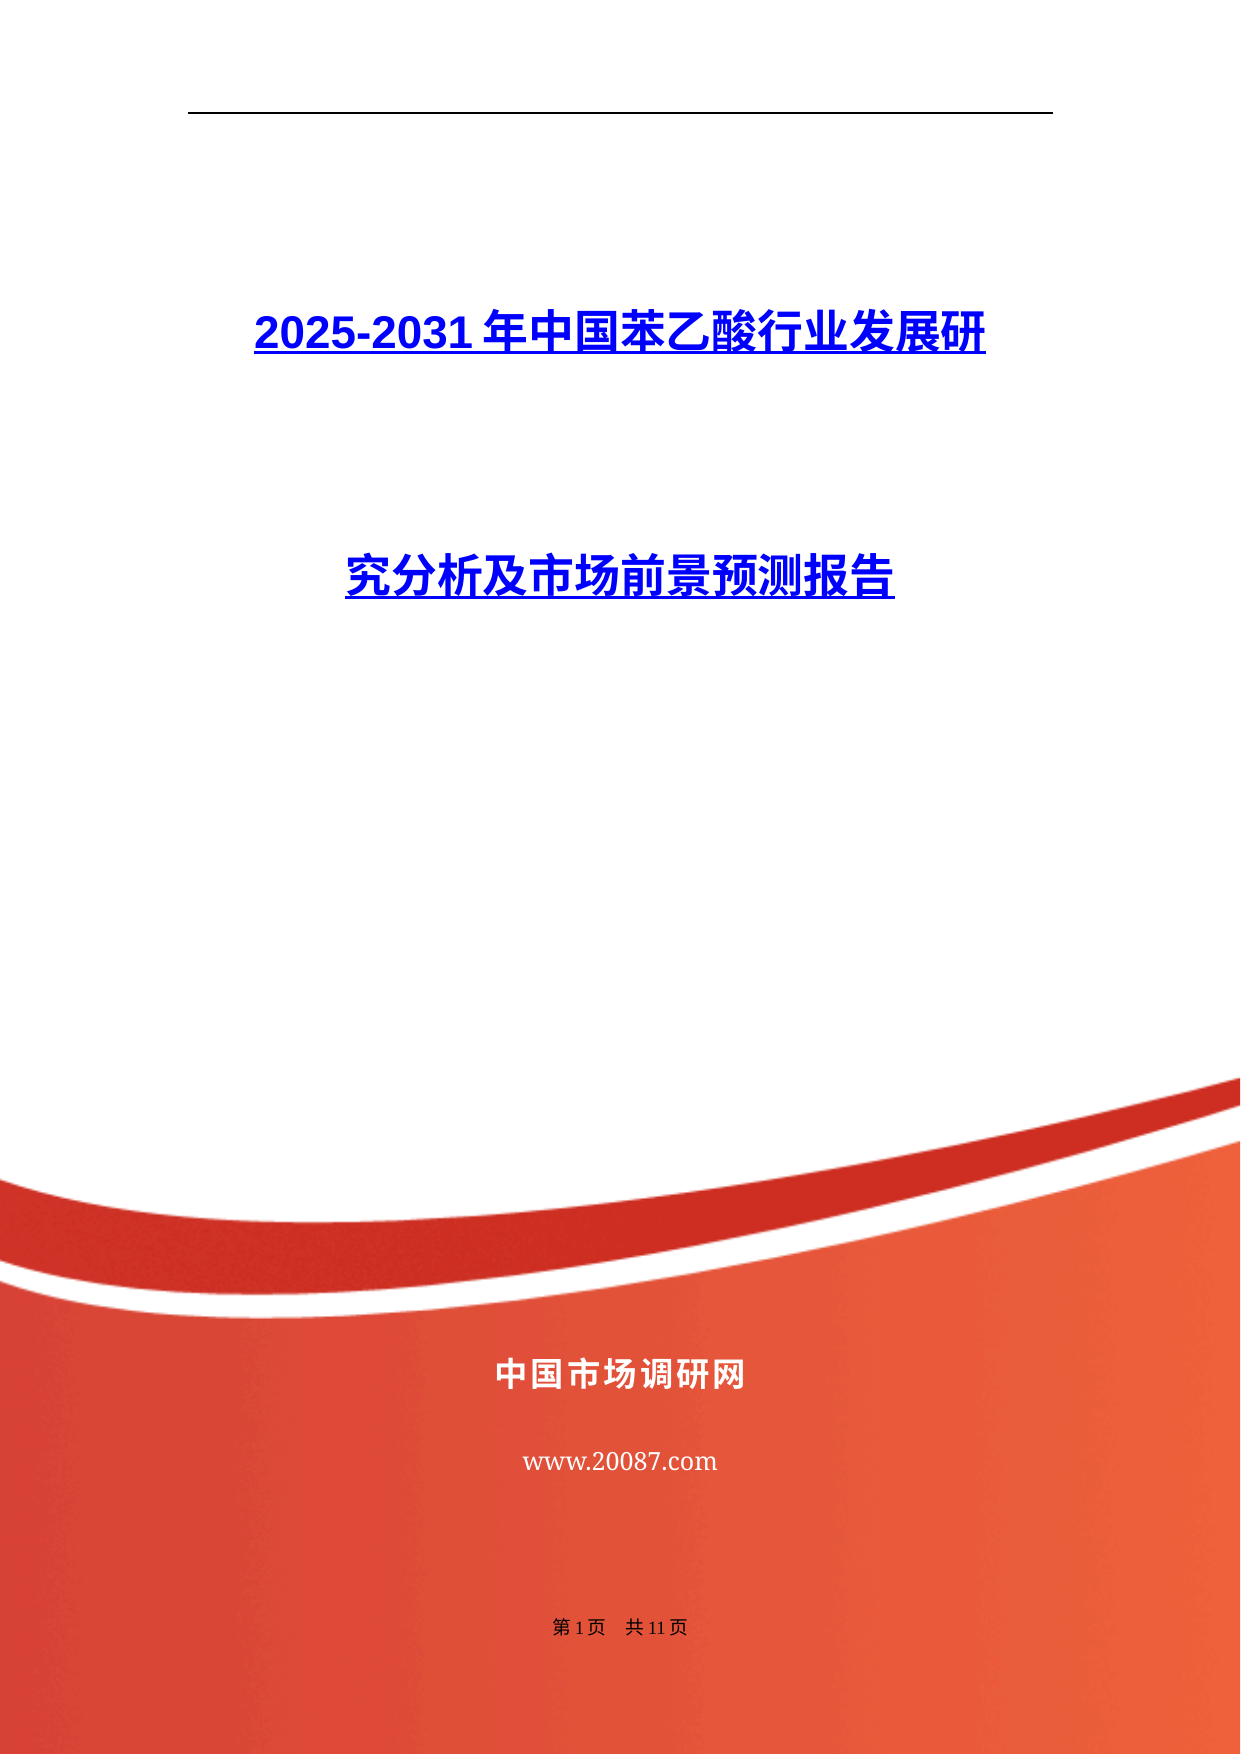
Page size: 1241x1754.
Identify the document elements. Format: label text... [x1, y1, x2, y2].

table_header 2025-2031年中国苯乙酸行业发展研究分析及市场前景预测报告 [188, 207, 1053, 773]
subtitle 中国市场调研网 [187, 1339, 1053, 1404]
text www.20087.com [187, 1428, 1053, 1493]
picture [0, 1006, 1241, 1754]
